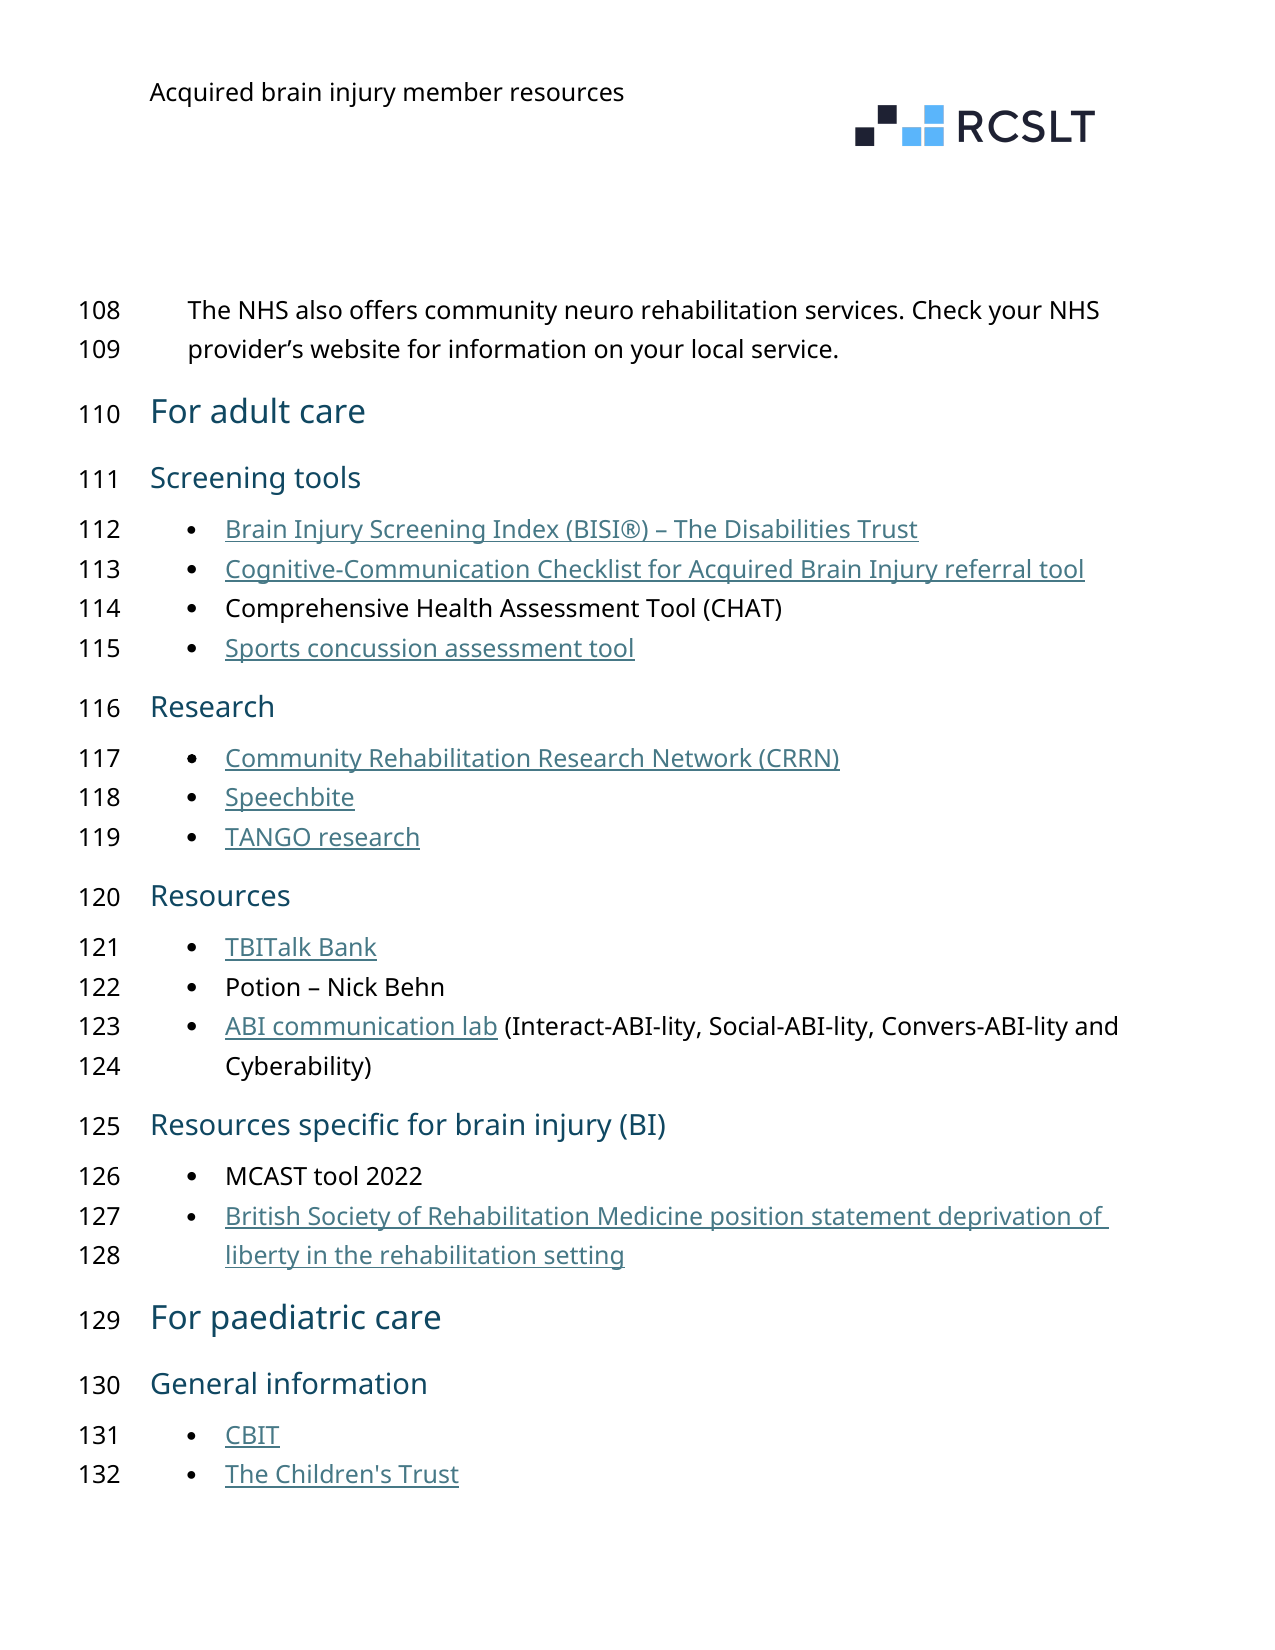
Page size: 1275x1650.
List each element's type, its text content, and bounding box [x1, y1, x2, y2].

subtitle Research [150, 686, 1125, 726]
list Brain Injury Screening Index (BISI®) – The Disabilities Trust [187, 512, 1125, 546]
list TBITalk Bank [187, 930, 1125, 964]
list Cognitive-Communication Checklist for Acquired Brain Injury referral tool [187, 551, 1125, 585]
list Speechbite [187, 780, 1125, 814]
list TANGO research [187, 819, 1125, 854]
picture [824, 75, 1125, 177]
text The NHS also offers community neuro rehabilitation services. Check your NHS provider’s website for information on your local service. [187, 293, 1125, 366]
list Sports concussion assessment tool [187, 630, 1125, 664]
subtitle For adult care [150, 388, 1125, 434]
list MCAST tool 2022 [187, 1159, 1125, 1193]
list Community Rehabilitation Research Network (CRRN) [187, 741, 1125, 775]
subtitle Resources specific for brain injury (BI) [150, 1104, 1125, 1144]
list Potion – Nick Behn [187, 969, 1125, 1003]
subtitle For paediatric care [150, 1294, 1125, 1339]
subtitle General information [150, 1363, 1125, 1403]
subtitle Screening tools [150, 457, 1125, 497]
list British Society of Rehabilitation Medicine position statement deprivation of liberty in the rehabilitation setting [187, 1198, 1125, 1272]
subtitle Resources [150, 876, 1125, 915]
list The Children's Trust [187, 1457, 1125, 1491]
list Comprehensive Health Assessment Tool (CHAT) [187, 591, 1125, 625]
list CBIT [187, 1417, 1125, 1452]
list ABI communication lab (Interact-ABI-lity, Social-ABI-lity, Convers-ABI-lity and Cyberability) [187, 1009, 1125, 1082]
